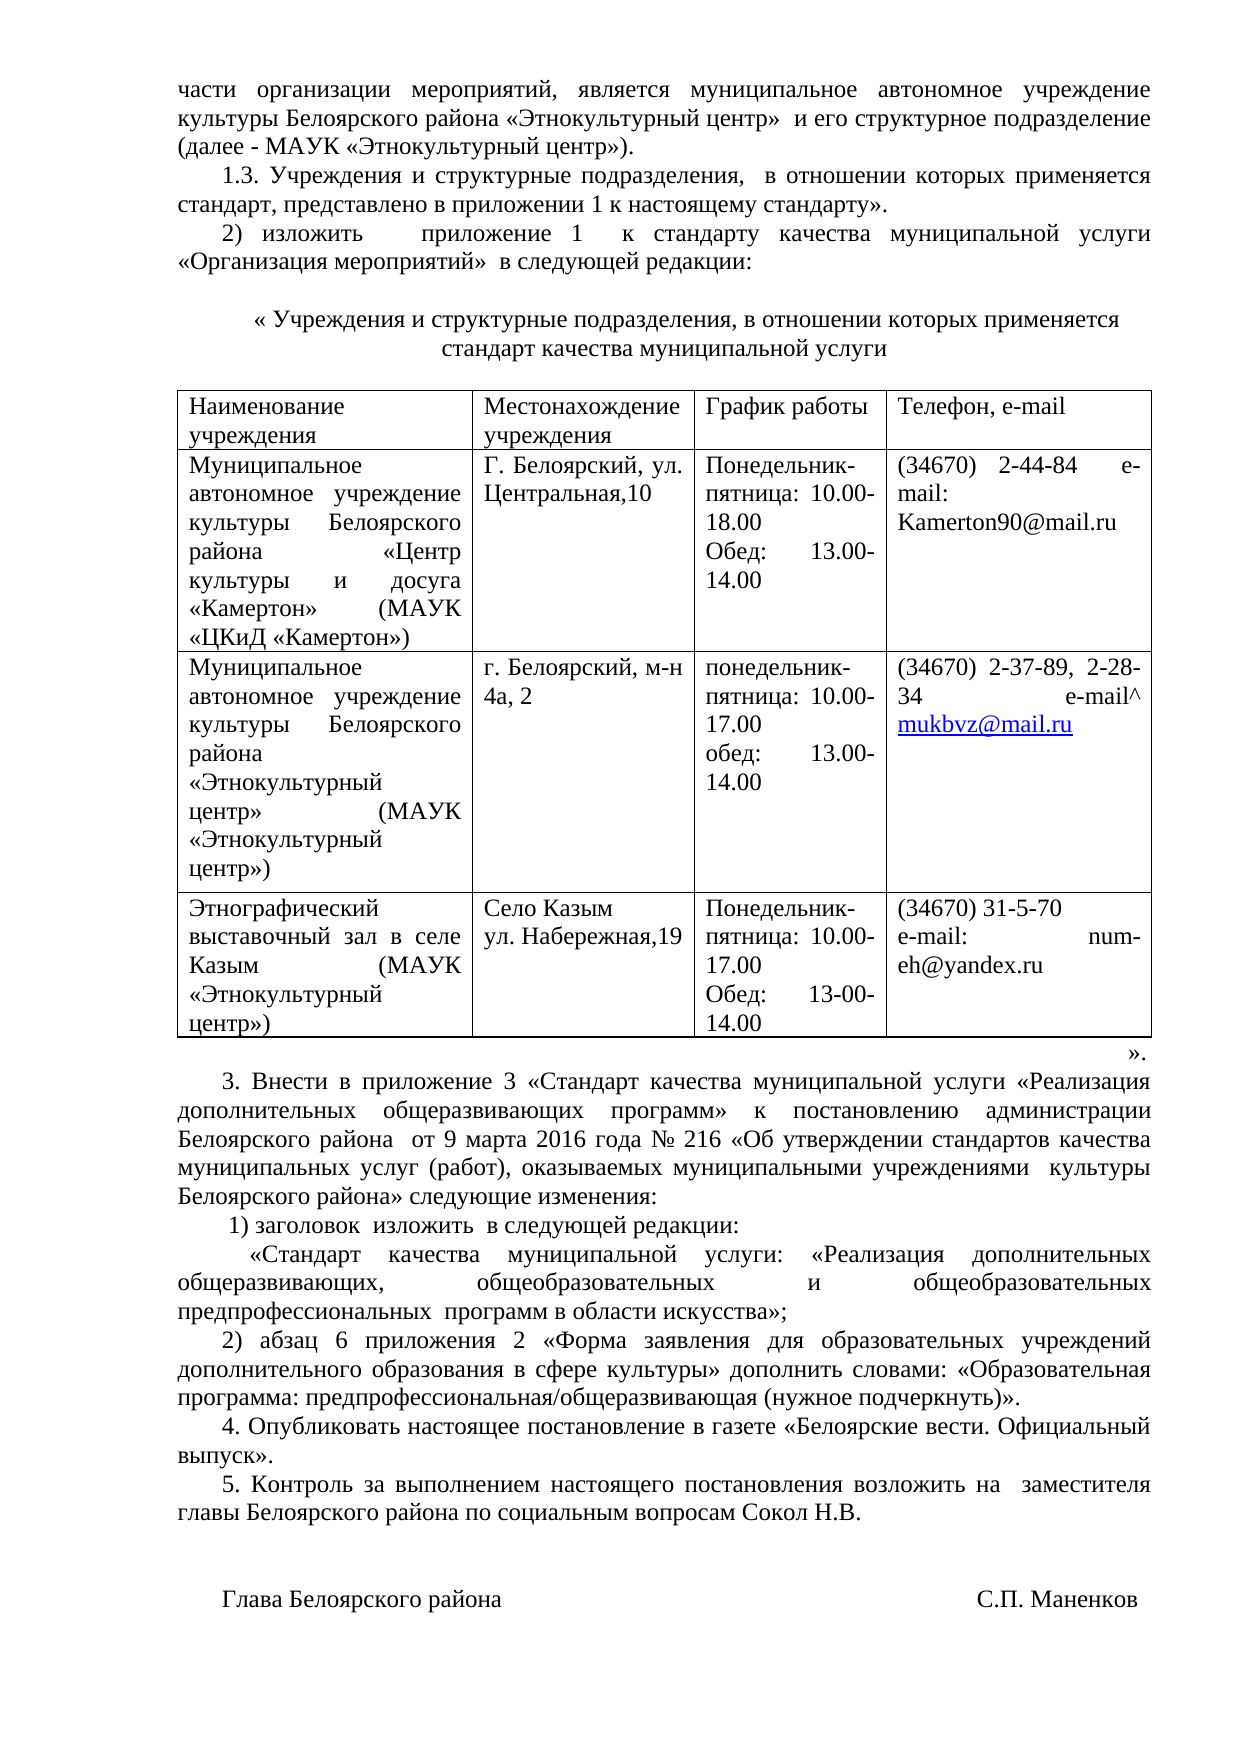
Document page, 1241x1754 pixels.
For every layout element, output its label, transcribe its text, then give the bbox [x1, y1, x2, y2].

text 3. Внести в приложение 3 «Стандарт качества муниципальной услуги «Реализация дополнительных общеразвивающих программ» к постановлению администрации Белоярского района от 9 марта 2016 года № 216 «Об утверждении стандартов качества муниципальных услуг (работ), оказываемых муниципальными учреждениями культуры Белоярского района» следующие изменения: [177, 1066, 1152, 1210]
table_cell (34670) 31-5-70 e-mail: num-eh@yandex.ru [887, 893, 1151, 1036]
text 2) абзац 6 приложения 2 «Форма заявления для образовательных учреждений дополнительного образования в сфере культуры» дополнить словами: «Образовательная программа: предпрофессиональная/общеразвивающая (нужное подчеркнуть)». [177, 1325, 1152, 1411]
table_header Местонахождение учреждения [473, 391, 694, 449]
table_cell Понедельник-пятница: 10.00-17.00 Обед: 13-00-14.00 [695, 893, 886, 1036]
text 1.3. Учреждения и структурные подразделения, в отношении которых применяется стандарт, представлено в приложении 1 к настоящему стандарту». [177, 160, 1152, 218]
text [177, 74, 1152, 160]
text ». [177, 1038, 1152, 1066]
table_cell Понедельник-пятница: 10.00-18.00 Обед: 13.00-14.00 [695, 450, 886, 651]
text «Стандарт качества муниципальной услуги: «Реализация дополнительных общеразвивающих, общеобразовательных и общеобразовательных предпрофессиональных программ в области искусства»; [177, 1239, 1152, 1325]
table_header Телефон, е-mail [887, 391, 1151, 449]
table_cell Село Казым ул. Набережная,19 [473, 893, 694, 1036]
table_cell Муниципальное автономное учреждение культуры Белоярского района «Этнокультурный центр» (МАУК «Этнокультурный центр») [178, 652, 472, 892]
text 4. Опубликовать настоящее постановление в газете «Белоярские вести. Официальный выпуск». [177, 1411, 1152, 1469]
table_header Наименование учреждения [178, 391, 472, 449]
text 2) изложить приложение 1 к стандарту качества муниципальной услуги «Организация мероприятий» в следующей редакции: [177, 218, 1152, 275]
table_cell понедельник-пятница: 10.00-17.00 обед: 13.00-14.00 [695, 652, 886, 892]
table_cell Г. Белоярский, ул. Центральная,10 [473, 450, 694, 651]
text 1) заголовок изложить в следующей редакции: [177, 1210, 1152, 1239]
text Глава Белоярского района С.П. Маненков [177, 1584, 1152, 1612]
table_cell (34670) 2-44-84 e-mail: Kamerton90@mail.ru [887, 450, 1151, 651]
table_cell г. Белоярский, м-н 4а, 2 [473, 652, 694, 892]
text « Учреждения и структурные подразделения, в отношении которых применяется стандарт качества муниципальной услуги [177, 304, 1152, 361]
table_cell Этнографический выставочный зал в селе Казым (МАУК «Этнокультурный центр») [178, 893, 472, 1036]
text 5. Контроль за выполнением настоящего постановления возложить на заместителя главы Белоярского района по социальным вопросам Сокол Н.В. [177, 1469, 1152, 1526]
table_cell Муниципальное автономное учреждение культуры Белоярского района «Центр культуры и досуга «Камертон» (МАУК «ЦКиД «Камертон») [178, 450, 472, 651]
table_cell (34670) 2-37-89, 2-28-34 e-mail^ mukbvz@mail.ru [887, 652, 1151, 892]
table_header График работы [695, 391, 886, 449]
